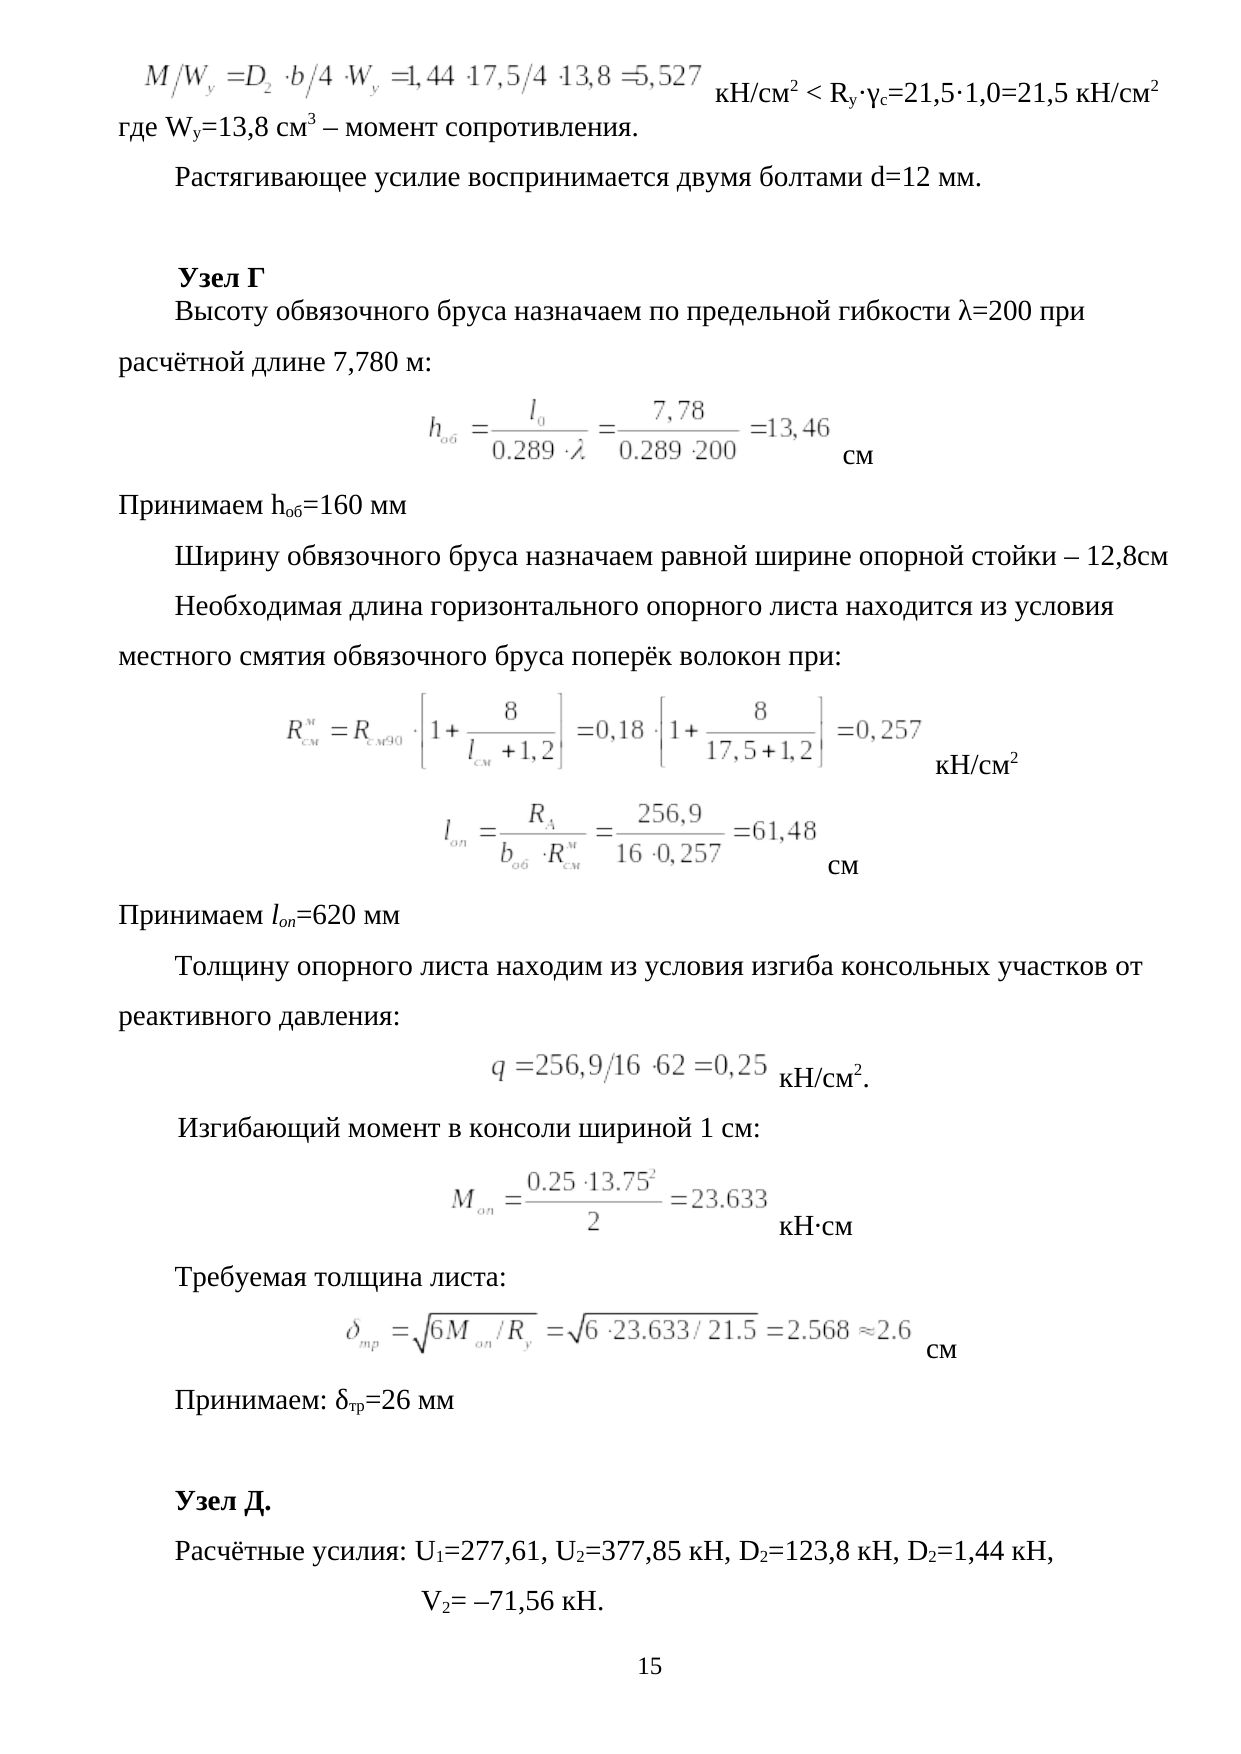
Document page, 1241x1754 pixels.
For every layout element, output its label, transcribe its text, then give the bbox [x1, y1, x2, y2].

text см [118, 394, 1181, 471]
text Ширину обвязочного бруса назначаем равной ширине опорной стойки – 12,8см [118, 538, 1181, 571]
text где Wy=13,8 см3 – момент сопротивления. [118, 109, 1181, 143]
text Толщину опорного листа находим из условия изгиба консольных участков от реактивного давления: [118, 948, 1181, 1031]
text Растягивающее усилие воспринимается двумя болтами d=12 мм. [118, 159, 1181, 193]
text см [118, 1309, 1181, 1365]
text кН/см2 < Ry·γс=21,5·1,0=21,5 кН/см2 [118, 59, 1181, 109]
text Высоту обвязочного бруса назначаем по предельной гибкости λ=200 при расчётной длине 7,780 м: [118, 293, 1181, 377]
text Изгибающий момент в консоли шириной 1 см: [118, 1110, 1181, 1144]
text Расчётные усилия: U1=277,61, U2=377,85 кН, D2=123,8 кН, D2=1,44 кН, [118, 1533, 1181, 1566]
text кН/см2. [118, 1048, 1181, 1093]
text V2= –71,56 кН. [118, 1583, 1181, 1617]
text Принимаем hоб=160 мм [118, 487, 1181, 521]
text кН∙см [118, 1161, 1181, 1242]
text см [118, 798, 1181, 881]
text Требуемая толщина листа: [118, 1259, 1181, 1292]
text Узел Г [118, 260, 1181, 293]
text Узел Д. [118, 1483, 1181, 1516]
text кН/см2 [118, 689, 1181, 781]
text Принимаем lоп=620 мм [118, 897, 1181, 931]
text Необходимая длина горизонтального опорного листа находится из условия местного смятия обвязочного бруса поперёк волокон при: [118, 588, 1181, 672]
text Принимаем: δтр=26 мм [118, 1382, 1181, 1416]
